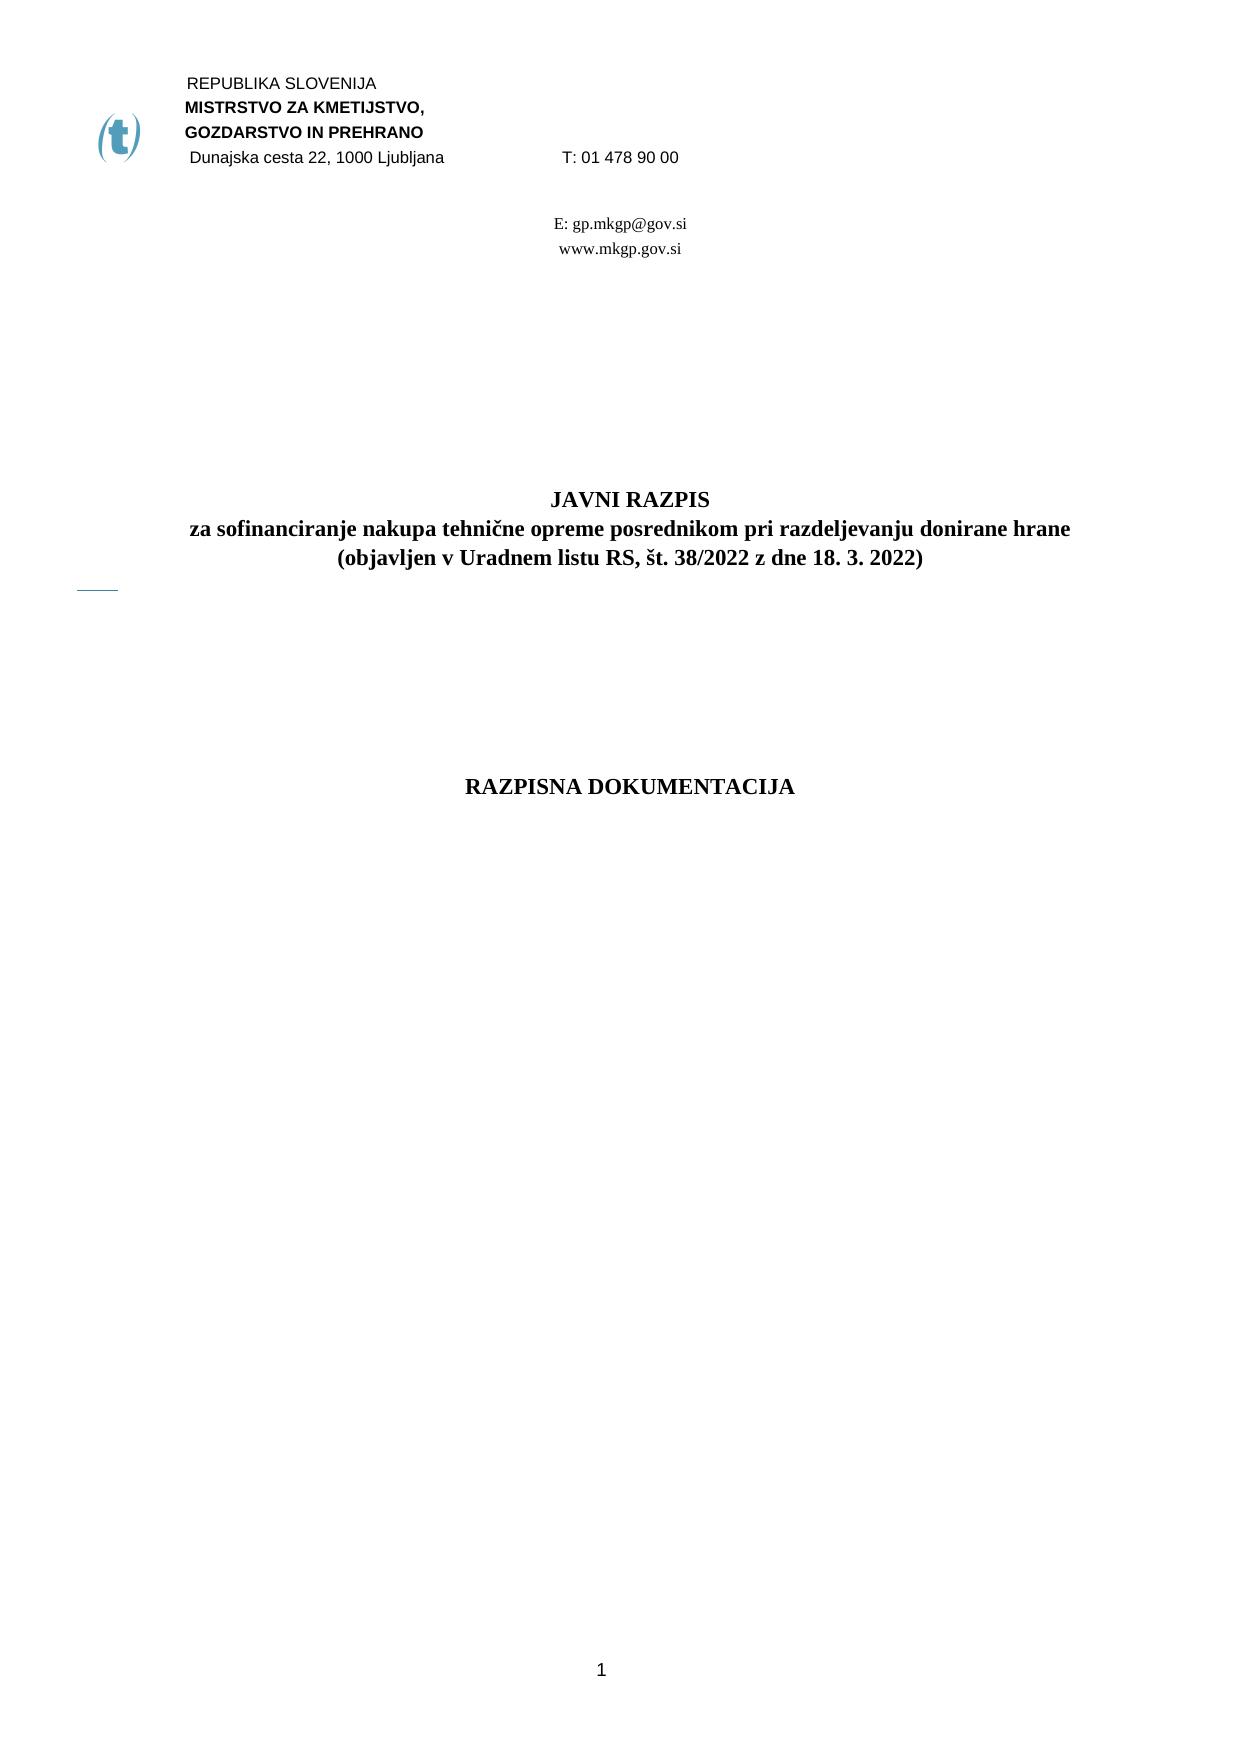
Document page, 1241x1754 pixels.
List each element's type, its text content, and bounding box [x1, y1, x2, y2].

text (objavljen v Uradnem listu RS, št. 38/2022 z dne 18. 3. 2022) [148, 544, 1093, 570]
text JAVNI RAZPIS [148, 486, 1093, 512]
text za sofinanciranje nakupa tehnične opreme posrednikom pri razdeljevanju donirane hrane [148, 515, 1093, 541]
text RAZPISNA DOKUMENTACIJA [148, 773, 1093, 799]
